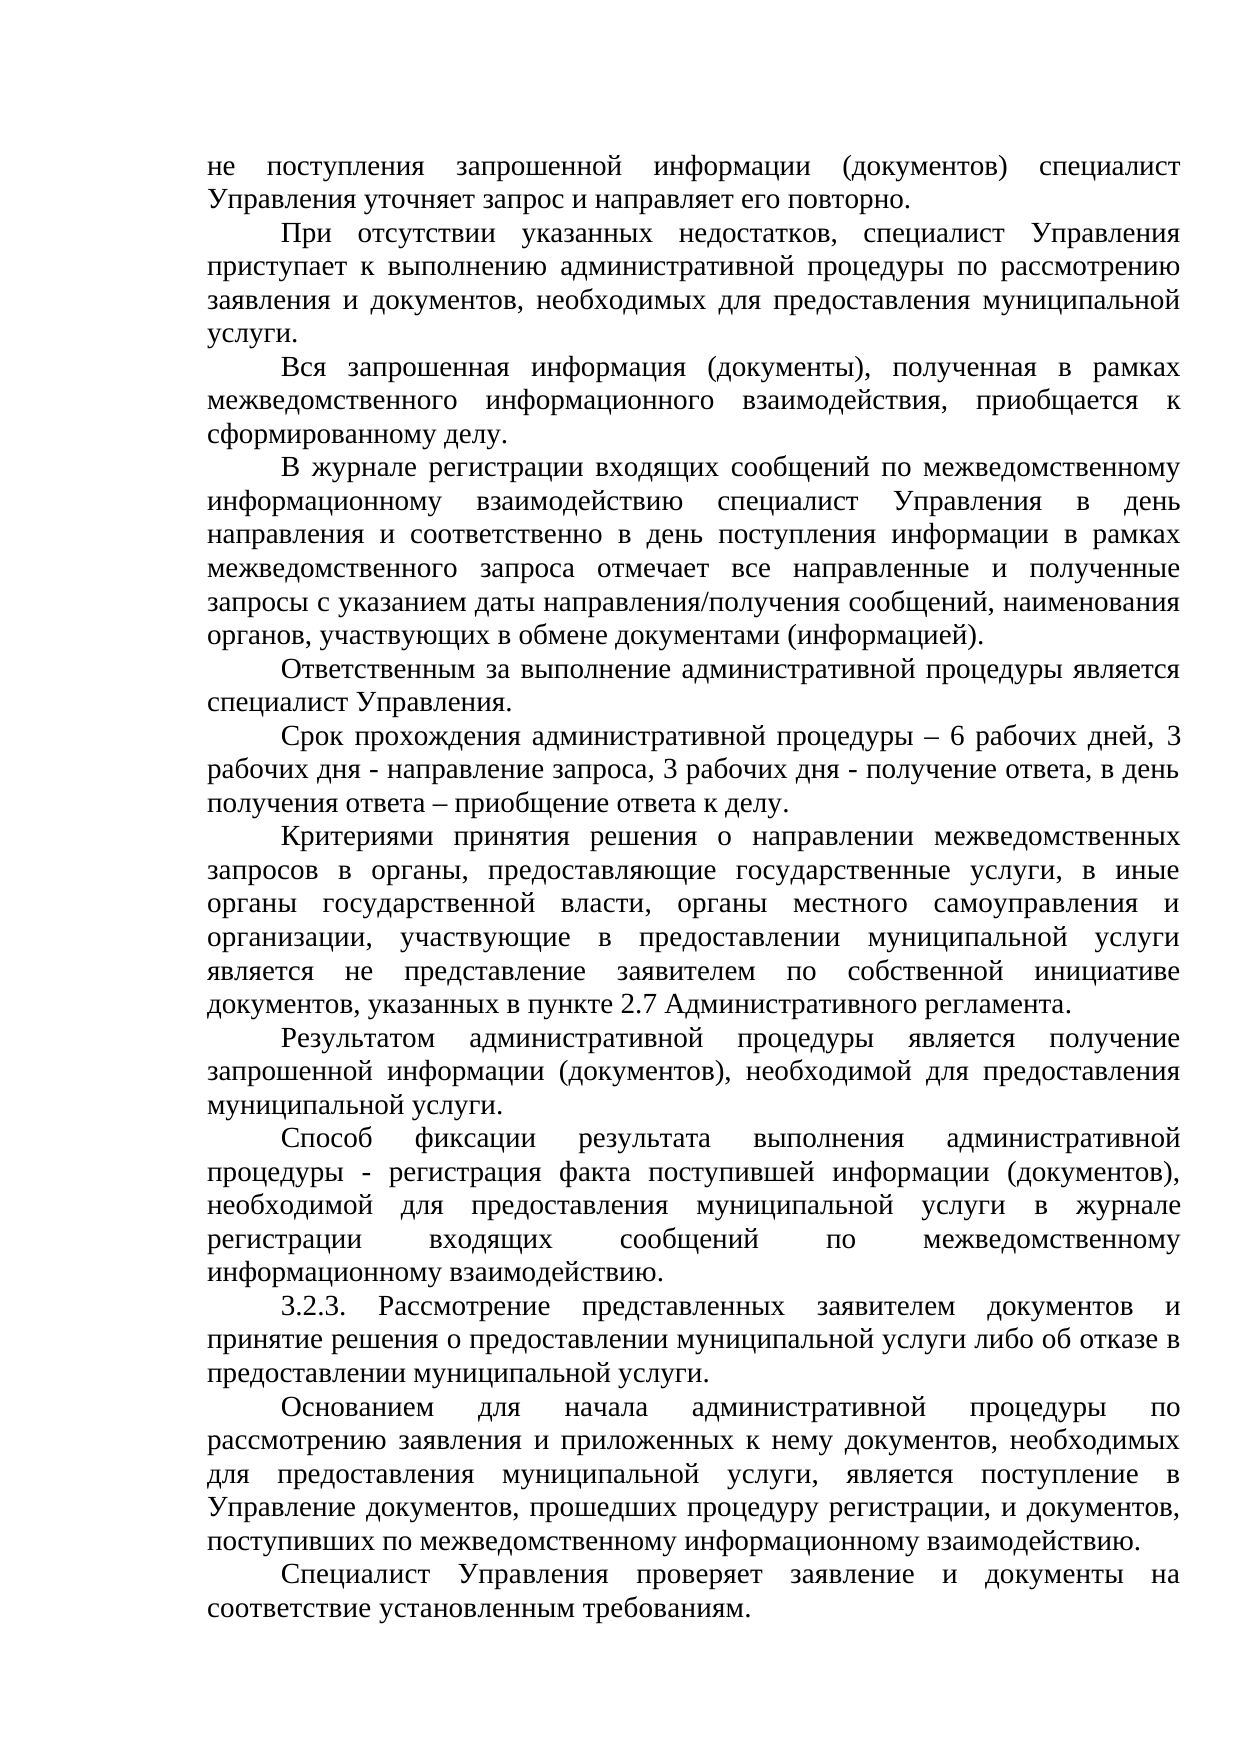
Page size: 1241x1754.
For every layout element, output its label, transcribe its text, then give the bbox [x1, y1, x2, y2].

text В журнале регистрации входящих сообщений по межведомственному информационному взаимодействию специалист Управления в день направления и соответственно в день поступления информации в рамках межведомственного запроса отмечает все направленные и полученные запросы с указанием даты направления/получения сообщений, наименования органов, участвующих в обмене документами (информацией). [207, 449, 1181, 651]
text Критериями принятия решения о направлении межведомственных запросов в органы, предоставляющие государственные услуги, в иные органы государственной власти, органы местного самоуправления и организации, участвующие в предоставлении муниципальной услуги является не представление заявителем по собственной инициативе документов, указанных в пункте 2.7 Административного регламента. [207, 818, 1181, 1020]
text Вся запрошенная информация (документы), полученная в рамках межведомственного информационного взаимодействия, приобщается к сформированному делу. [207, 349, 1181, 449]
text Способ фиксации результата выполнения административной процедуры - регистрация факта поступившей информации (документов), необходимой для предоставления муниципальной услуги в журнале регистрации входящих сообщений по межведомственному информационному взаимодействию. [207, 1120, 1181, 1288]
text Ответственным за выполнение административной процедуры является специалист Управления. [207, 651, 1181, 718]
text При отсутствии указанных недостатков, специалист Управления приступает к выполнению административной процедуры по рассмотрению заявления и документов, необходимых для предоставления муниципальной услуги. [207, 215, 1181, 349]
text Результатом административной процедуры является получение запрошенной информации (документов), необходимой для предоставления муниципальной услуги. [207, 1020, 1181, 1120]
text 3.2.3. Рассмотрение представленных заявителем документов и принятие решения о предоставлении муниципальной услуги либо об отказе в предоставлении муниципальной услуги. [207, 1288, 1181, 1389]
text Основанием для начала административной процедуры по рассмотрению заявления и приложенных к нему документов, необходимых для предоставления муниципальной услуги, является поступление в Управление документов, прошедших процедуру регистрации, и документов, поступивших по межведомственному информационному взаимодействию. [207, 1389, 1181, 1556]
text Срок прохождения административной процедуры – 6 рабочих дней, 3 рабочих дня - направление запроса, 3 рабочих дня - получение ответа, в день получения ответа – приобщение ответа к делу. [207, 718, 1181, 818]
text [207, 148, 1181, 215]
text Специалист Управления проверяет заявление и документы на соответствие установленным требованиям. [207, 1556, 1181, 1623]
